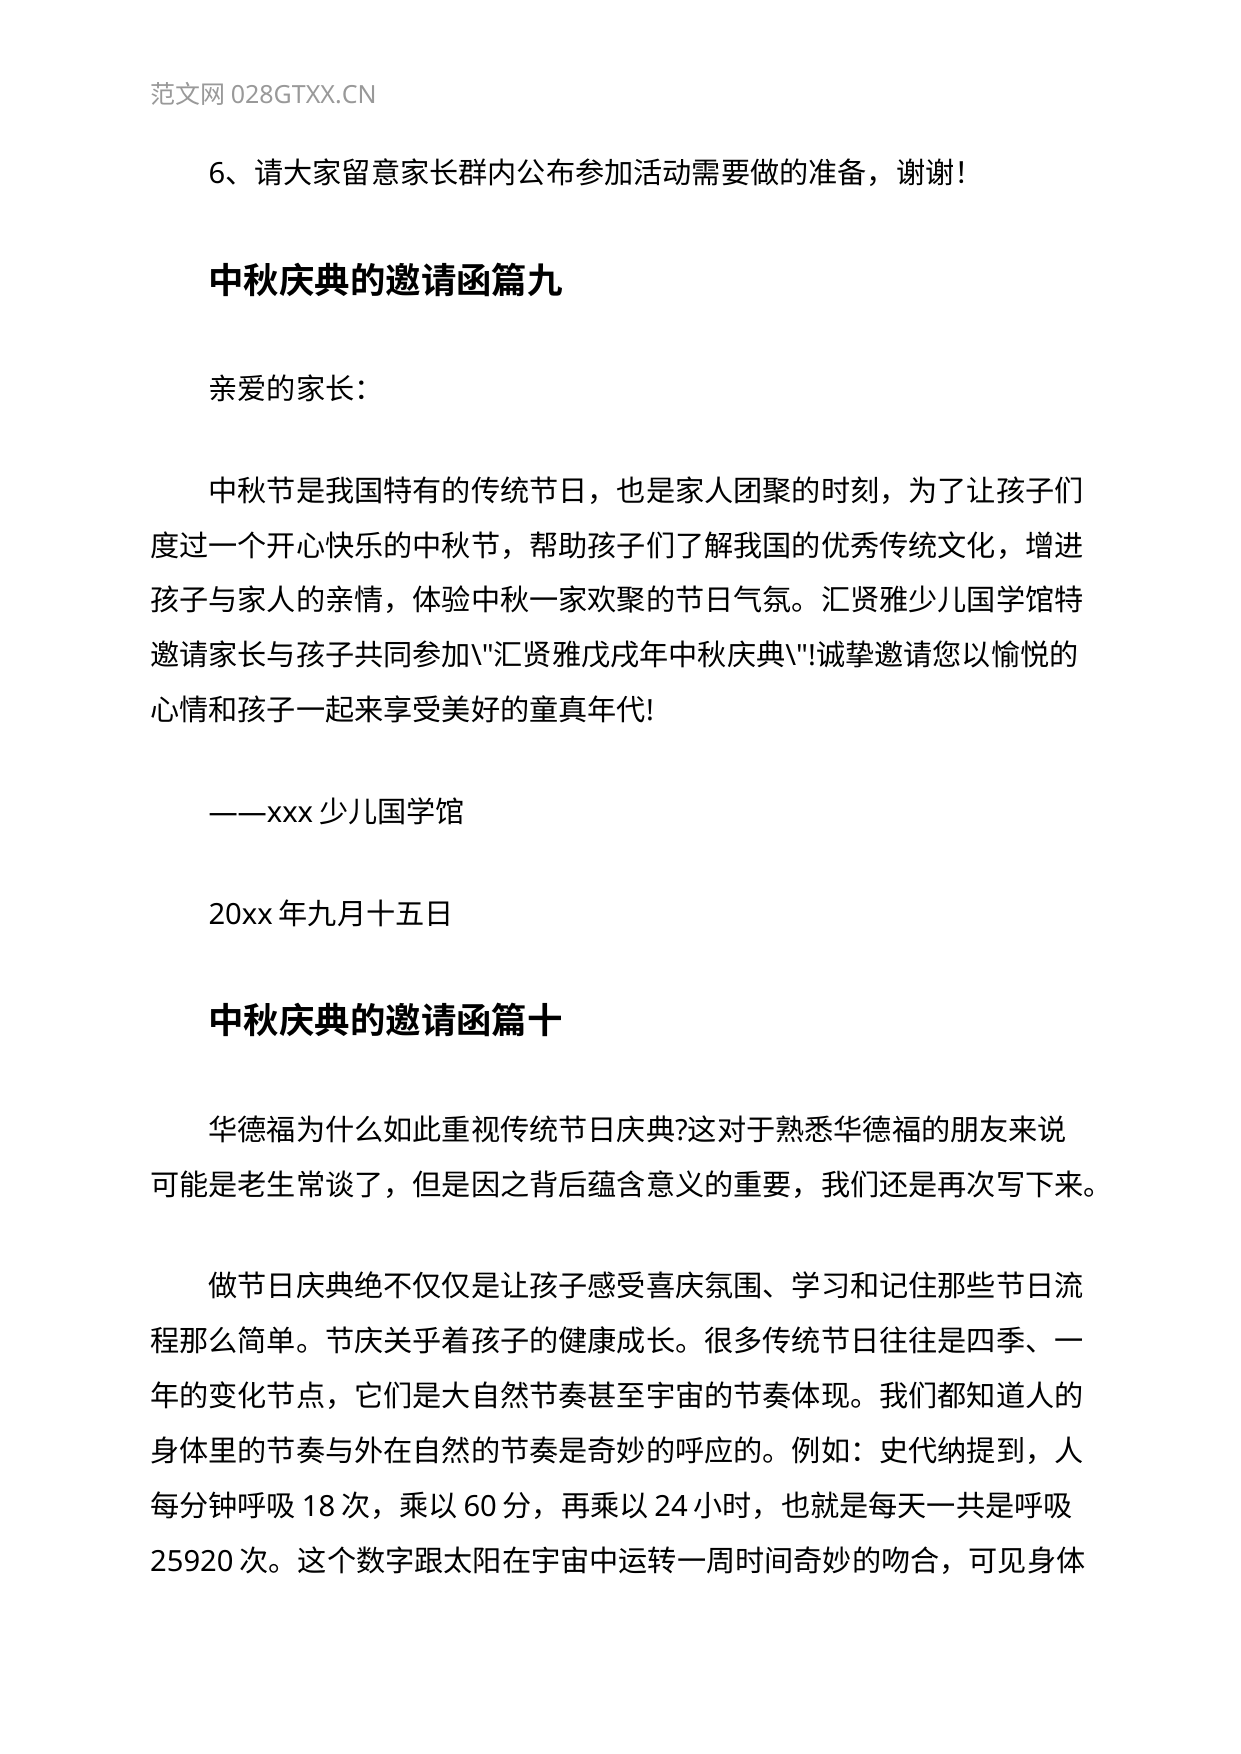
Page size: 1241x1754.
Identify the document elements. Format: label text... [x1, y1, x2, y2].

text 中秋庆典的邀请函篇九 [150, 252, 1090, 303]
text 华德福为什么如此重视传统节日庆典?这对于熟悉华德福的朋友来说可能是老生常谈了，但是因之背后蕴含意义的重要，我们还是再次写下来。 [150, 1106, 1090, 1203]
text 20xx年九月十五日 [150, 891, 1090, 933]
text 6、请大家留意家长群内公布参加活动需要做的准备，谢谢！ [150, 150, 1090, 192]
text 亲爱的家长： [150, 365, 1090, 408]
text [150, 1263, 1090, 1580]
text ——xxx少儿国学馆 [150, 789, 1090, 831]
text 中秋庆典的邀请函篇十 [150, 993, 1090, 1044]
text 中秋节是我国特有的传统节日，也是家人团聚的时刻，为了让孩子们度过一个开心快乐的中秋节，帮助孩子们了解我国的优秀传统文化，增进孩子与家人的亲情，体验中秋一家欢聚的节日气氛。汇贤雅少儿国学馆特邀请家长与孩子共同参加\"汇贤雅戊戌年中秋庆典\"!诚挚邀请您以愉悦的心情和孩子一起来享受美好的童真年代! [150, 467, 1090, 729]
